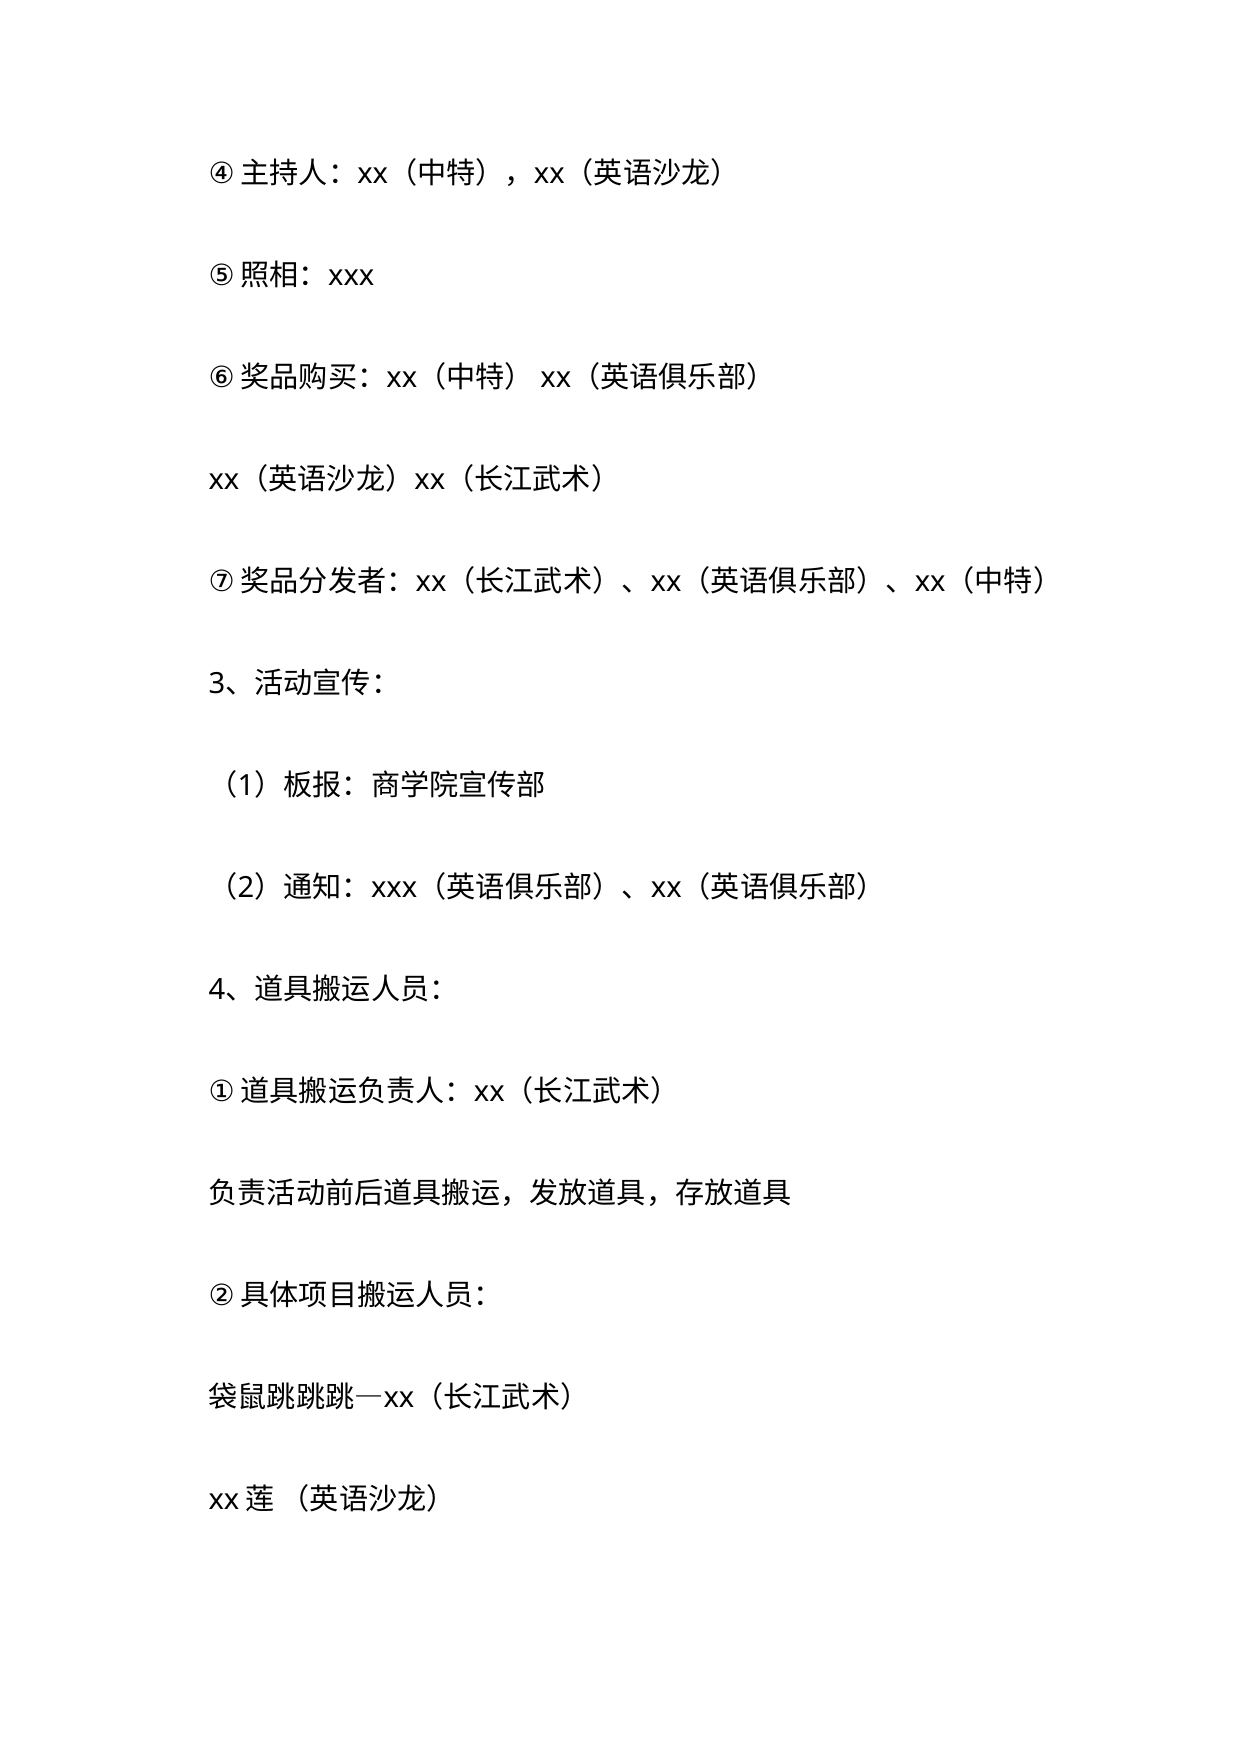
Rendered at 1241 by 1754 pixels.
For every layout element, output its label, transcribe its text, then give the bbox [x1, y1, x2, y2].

text ⑦奖品分发者：xx（长江武术）、xx（英语俱乐部）、xx（中特） [150, 558, 1090, 600]
text 负责活动前后道具搬运，发放道具，存放道具 [150, 1170, 1090, 1212]
text 袋鼠跳跳跳—xx（长江武术） [150, 1373, 1090, 1416]
text xx（英语沙龙）xx（长江武术） [150, 456, 1090, 498]
text ④主持人：xx（中特），xx（英语沙龙） [150, 150, 1090, 192]
text 3、活动宣传： [150, 660, 1090, 702]
text （2）通知：xxx（英语俱乐部）、xx（英语俱乐部） [150, 864, 1090, 906]
text ①道具搬运负责人：xx（长江武术） [150, 1068, 1090, 1110]
text 4、道具搬运人员： [150, 966, 1090, 1008]
text （1）板报：商学院宣传部 [150, 762, 1090, 804]
text ②具体项目搬运人员： [150, 1272, 1090, 1314]
text ⑥奖品购买：xx（中特） xx（英语俱乐部） [150, 354, 1090, 396]
text ⑤照相：xxx [150, 252, 1090, 294]
text xx莲 （英语沙龙） [150, 1476, 1090, 1518]
